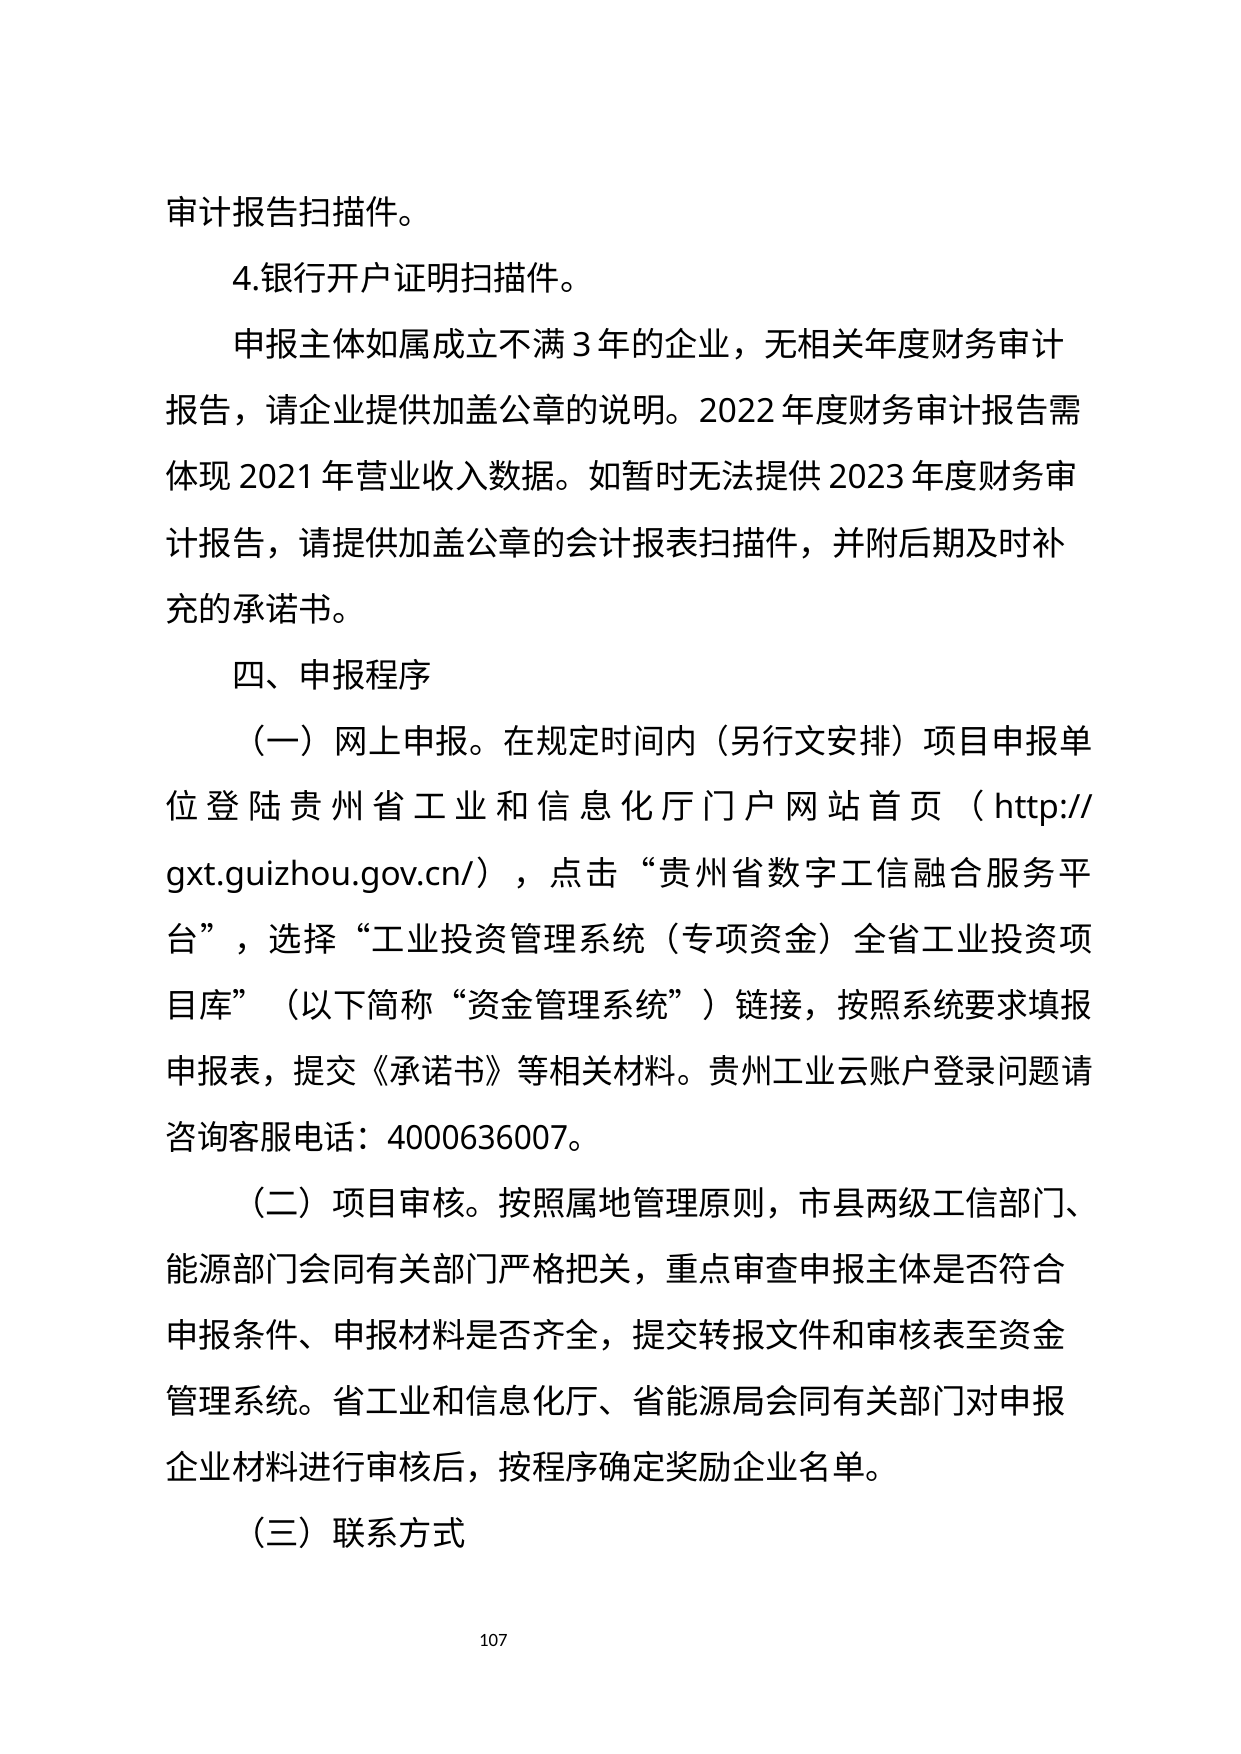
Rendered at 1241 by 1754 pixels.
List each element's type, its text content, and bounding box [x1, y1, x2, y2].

text 4.银行开户证明扫描件。 [165, 243, 1093, 309]
text （一）网上申报。在规定时间内（另行文安排）项目申报单位登陆贵州省工业和信息化厅门户网站首页（http://gxt.guizhou.gov.cn/），点击“贵州省数字工信融合服务平台”，选择“工业投资管理系统（专项资金）全省工业投资项目库”（以下简称“资金管理系统”）链接，按照系统要求填报申报表，提交《承诺书》等相关材料。贵州工业云账户登录问题请咨询客服电话：4000636007。 [165, 706, 1093, 1168]
text 四、申报程序 [165, 639, 1093, 706]
text （三）联系方式 [165, 1498, 1093, 1564]
text （二）项目审核。按照属地管理原则，市县两级工信部门、能源部门会同有关部门严格把关，重点审查申报主体是否符合申报条件、申报材料是否齐全，提交转报文件和审核表至资金管理系统。省工业和信息化厅、省能源局会同有关部门对申报企业材料进行审核后，按程序确定奖励企业名单。 [165, 1168, 1093, 1498]
text 申报主体如属成立不满3年的企业，无相关年度财务审计报告，请企业提供加盖公章的说明。2022年度财务审计报告需体现2021年营业收入数据。如暂时无法提供2023年度财务审计报告，请提供加盖公章的会计报表扫描件，并附后期及时补充的承诺书。 [165, 309, 1093, 639]
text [165, 177, 1093, 243]
